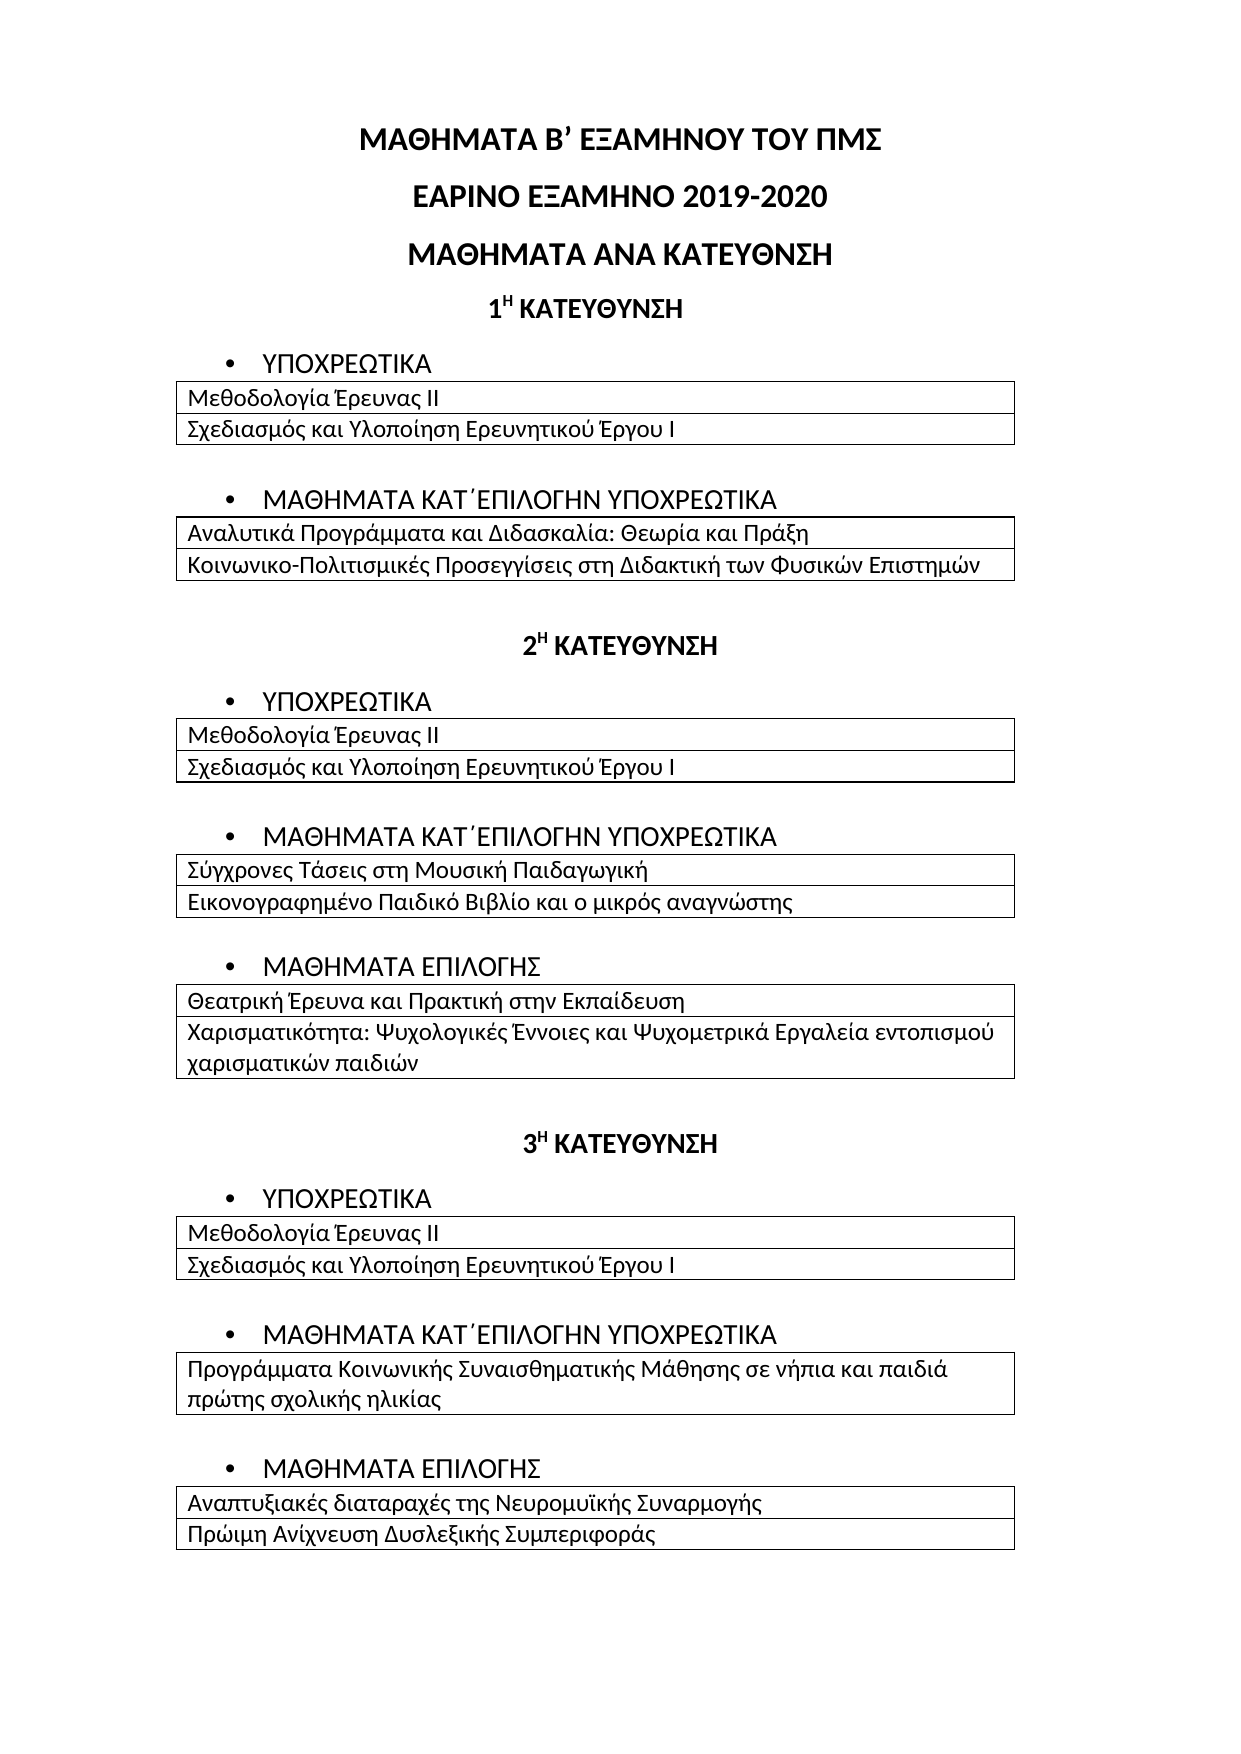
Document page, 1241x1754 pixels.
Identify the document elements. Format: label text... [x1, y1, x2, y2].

list ΥΠΟΧΡΕΩΤΙΚΑ [225, 1181, 1053, 1216]
list ΥΠΟΧΡΕΩΤΙΚΑ [225, 683, 1053, 718]
text 1Η ΚΑΤΕΥΘΥΝΣΗ [187, 290, 1053, 326]
table_header Θεατρική Έρευνα και Πρακτική στην Εκπαίδευση [177, 985, 1014, 1016]
table_cell Κοινωνικο-Πολιτισμικές Προσεγγίσεις στη Διδακτική των Φυσικών Επιστημών [177, 549, 1014, 579]
table_header Μεθοδολογία Έρευνας ΙΙ [177, 719, 1014, 750]
list ΥΠΟΧΡΕΩΤΙΚΑ [225, 345, 1053, 381]
table_cell Πρώιμη Ανίχνευση Δυσλεξικής Συμπεριφοράς [177, 1519, 1014, 1549]
table_cell Χαρισματικότητα: Ψυχολογικές Έννοιες και Ψυχομετρικά Εργαλεία εντοπισμού χαρισματικών παιδιών [177, 1017, 1014, 1078]
table_header Αναλυτικά Προγράμματα και Διδασκαλία: Θεωρία και Πράξη [177, 518, 1014, 548]
list ΜΑΘΗΜΑΤΑ ΚΑΤ΄ΕΠΙΛΟΓΗΝ ΥΠΟΧΡΕΩΤΙΚΑ [225, 481, 1053, 516]
list ΜΑΘΗΜΑΤΑ ΚΑΤ΄ΕΠΙΛΟΓΗΝ ΥΠΟΧΡΕΩΤΙΚΑ [225, 1316, 1053, 1352]
text ΕΑΡΙΝΟ ΕΞΑΜΗΝΟ 2019-2020 [187, 176, 1053, 216]
table_header Μεθοδολογία Έρευνας ΙΙ [177, 1217, 1014, 1248]
table_header Σύγχρονες Τάσεις στη Μουσική Παιδαγωγική [177, 855, 1014, 885]
text ΜΑΘΗΜΑΤΑ Β’ ΕΞΑΜΗΝΟΥ ΤΟΥ ΠΜΣ [187, 118, 1053, 159]
text 3Η ΚΑΤΕΥΘΥΝΣΗ [187, 1126, 1053, 1161]
table_cell Σχεδιασμός και Υλοποίηση Ερευνητικού Έργου Ι [177, 414, 1014, 444]
table_cell Σχεδιασμός και Υλοποίηση Ερευνητικού Έργου Ι [177, 1249, 1014, 1279]
table_header Αναπτυξιακές διαταραχές της Νευρομυϊκής Συναρμογής [177, 1487, 1014, 1518]
list ΜΑΘΗΜΑΤΑ ΕΠΙΛΟΓΗΣ [225, 948, 1053, 984]
text 2Η ΚΑΤΕΥΘΥΝΣΗ [187, 627, 1053, 663]
table_cell Σχεδιασμός και Υλοποίηση Ερευνητικού Έργου Ι [177, 751, 1014, 781]
list ΜΑΘΗΜΑΤΑ ΕΠΙΛΟΓΗΣ [225, 1450, 1053, 1486]
text ΜΑΘΗΜΑΤΑ ΑΝΑ ΚΑΤΕΥΘΝΣΗ [187, 233, 1053, 274]
table_cell Εικονογραφημένο Παιδικό Βιβλίο και ο μικρός αναγνώστης [177, 886, 1014, 917]
table_header Προγράμματα Κοινωνικής Συναισθηματικής Μάθησης σε νήπια και παιδιά πρώτης σχολικής ηλικίας [177, 1353, 1014, 1414]
list ΜΑΘΗΜΑΤΑ ΚΑΤ΄ΕΠΙΛΟΓΗΝ ΥΠΟΧΡΕΩΤΙΚΑ [225, 818, 1053, 854]
table_header Μεθοδολογία Έρευνας ΙΙ [177, 382, 1014, 413]
